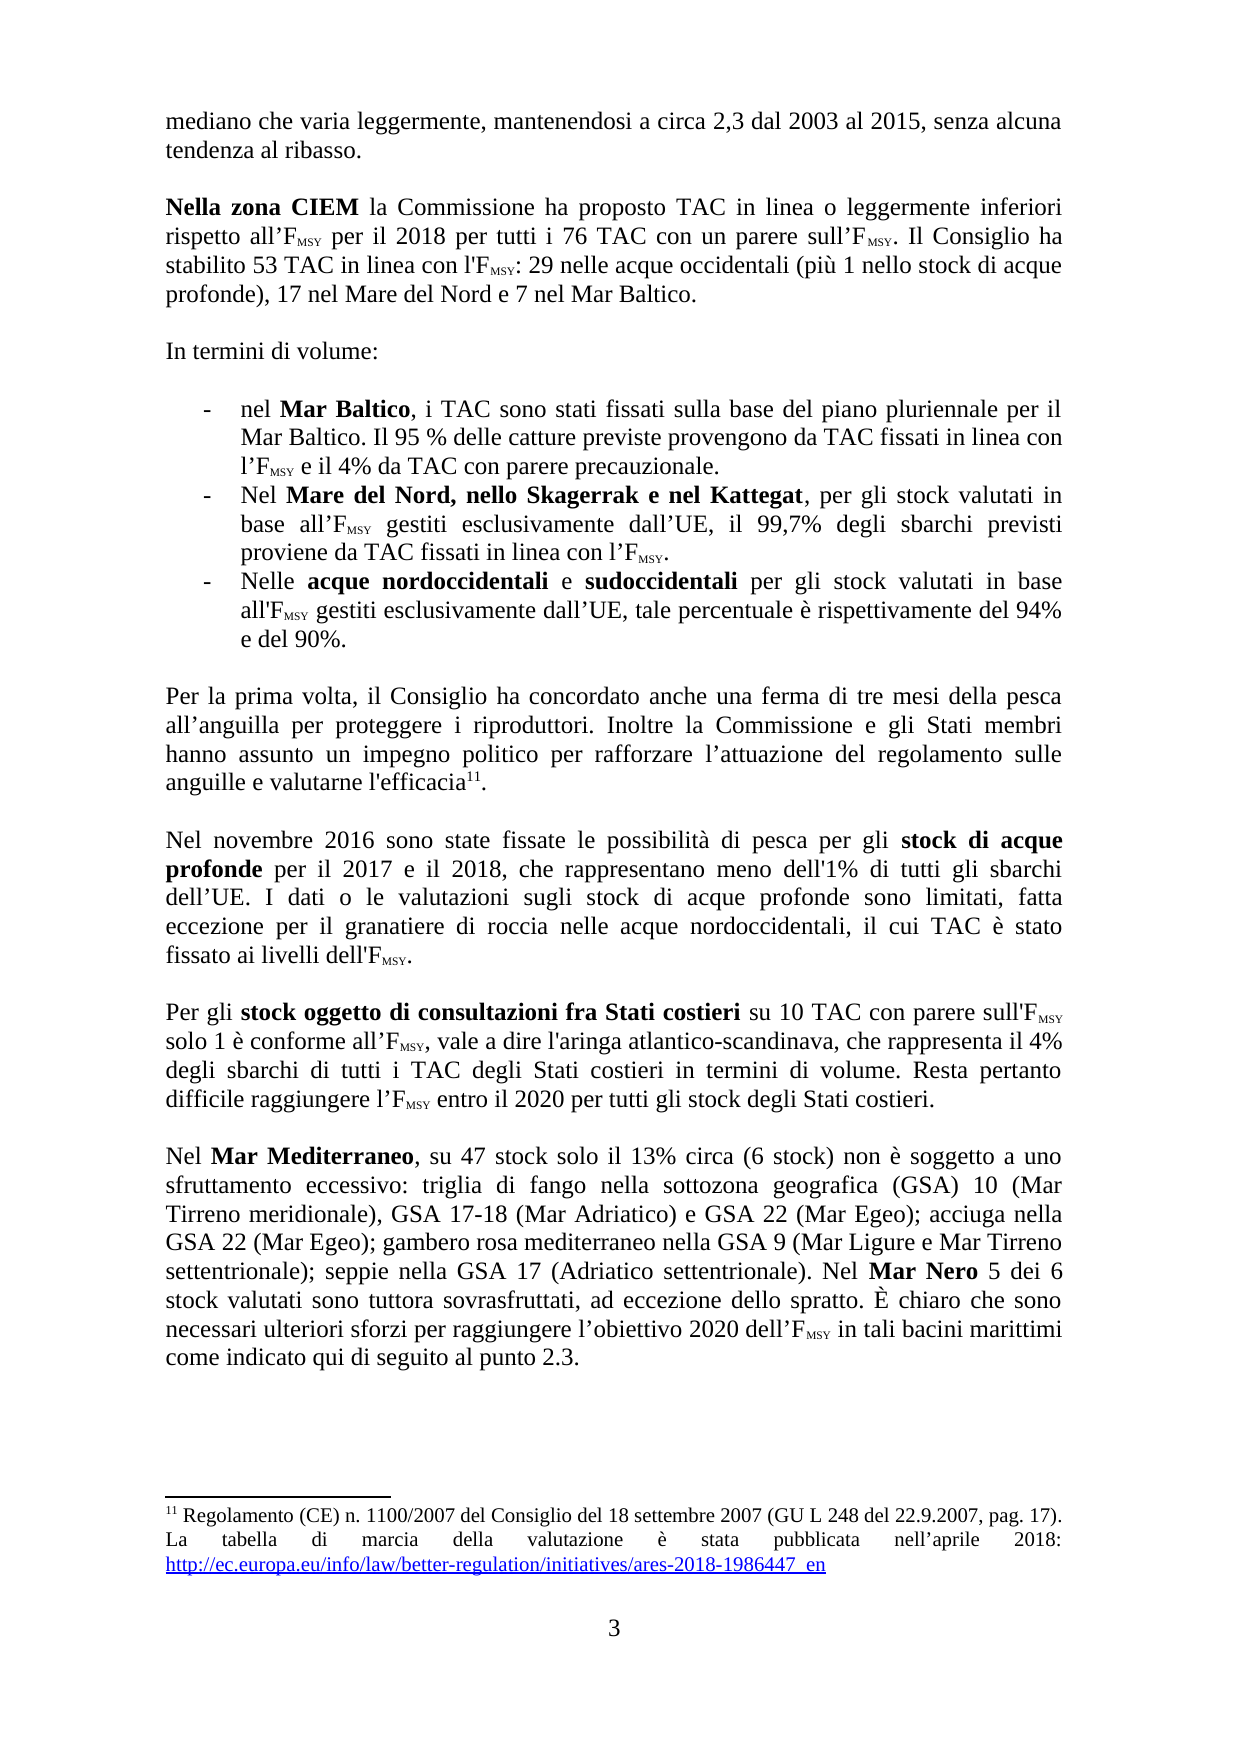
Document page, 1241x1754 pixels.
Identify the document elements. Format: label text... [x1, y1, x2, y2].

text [165, 106, 1063, 164]
text Nella zona CIEM la Commissione ha proposto TAC in linea o leggermente inferiori rispetto all’Fmsy per il 2018 per tutti i 76 TAC con un parere sull’Fmsy. Il Consiglio ha stabilito 53 TAC in linea con l'Fmsy: 29 nelle acque occidentali (più 1 nello stock di acque profonde), 17 nel Mare del Nord e 7 nel Mar Baltico. [165, 192, 1063, 307]
list nel Mar Baltico, i TAC sono stati fissati sulla base del piano pluriennale per il Mar Baltico. Il 95 % delle catture previste provengono da TAC fissati in linea con l’Fmsy e il 4% da TAC con parere precauzionale. [203, 394, 1063, 480]
text Nel Mar Mediterraneo, su 47 stock solo il 13% circa (6 stock) non è soggetto a uno sfruttamento eccessivo: triglia di fango nella sottozona geografica (GSA) 10 (Mar Tirreno meridionale), GSA 17-18 (Mar Adriatico) e GSA 22 (Mar Egeo); acciuga nella GSA 22 (Mar Egeo); gambero rosa mediterraneo nella GSA 9 (Mar Ligure e Mar Tirreno settentrionale); seppie nella GSA 17 (Adriatico settentrionale). Nel Mar Nero 5 dei 6 stock valutati sono tuttora sovrasfruttati, ad eccezione dello spratto. È chiaro che sono necessari ulteriori sforzi per raggiungere l’obiettivo 2020 dell’Fmsy in tali bacini marittimi come indicato qui di seguito al punto 2.3. [165, 1141, 1063, 1371]
text Per gli stock oggetto di consultazioni fra Stati costieri su 10 TAC con parere sull'Fmsy solo 1 è conforme all’Fmsy, vale a dire l'aringa atlantico-scandinava, che rappresenta il 4% degli sbarchi di tutti i TAC degli Stati costieri in termini di volume. Resta pertanto difficile raggiungere l’Fmsy entro il 2020 per tutti gli stock degli Stati costieri. [165, 997, 1063, 1112]
list Nel Mare del Nord, nello Skagerrak e nel Kattegat, per gli stock valutati in base all’Fmsy gestiti esclusivamente dall’UE, il 99,7% degli sbarchi previsti proviene da TAC fissati in linea con l’Fmsy. [203, 480, 1063, 566]
list Nelle acque nordoccidentali e sudoccidentali per gli stock valutati in base all'Fmsy gestiti esclusivamente dall’UE, tale percentuale è rispettivamente del 94% e del 90%. [203, 566, 1063, 652]
text Per la prima volta, il Consiglio ha concordato anche una ferma di tre mesi della pesca all’anguilla per proteggere i riproduttori. Inoltre la Commissione e gli Stati membri hanno assunto un impegno politico per rafforzare l’attuazione del regolamento sulle anguille e valutarne l'efficacia. [165, 681, 1063, 796]
text Nel novembre 2016 sono state fissate le possibilità di pesca per gli stock di acque profonde per il 2017 e il 2018, che rappresentano meno dell'1% di tutti gli sbarchi dell’UE. I dati o le valutazioni sugli stock di acque profonde sono limitati, fatta eccezione per il granatiere di roccia nelle acque nordoccidentali, il cui TAC è stato fissato ai livelli dell'Fmsy. [165, 825, 1063, 969]
text In termini di volume: [165, 336, 1063, 365]
